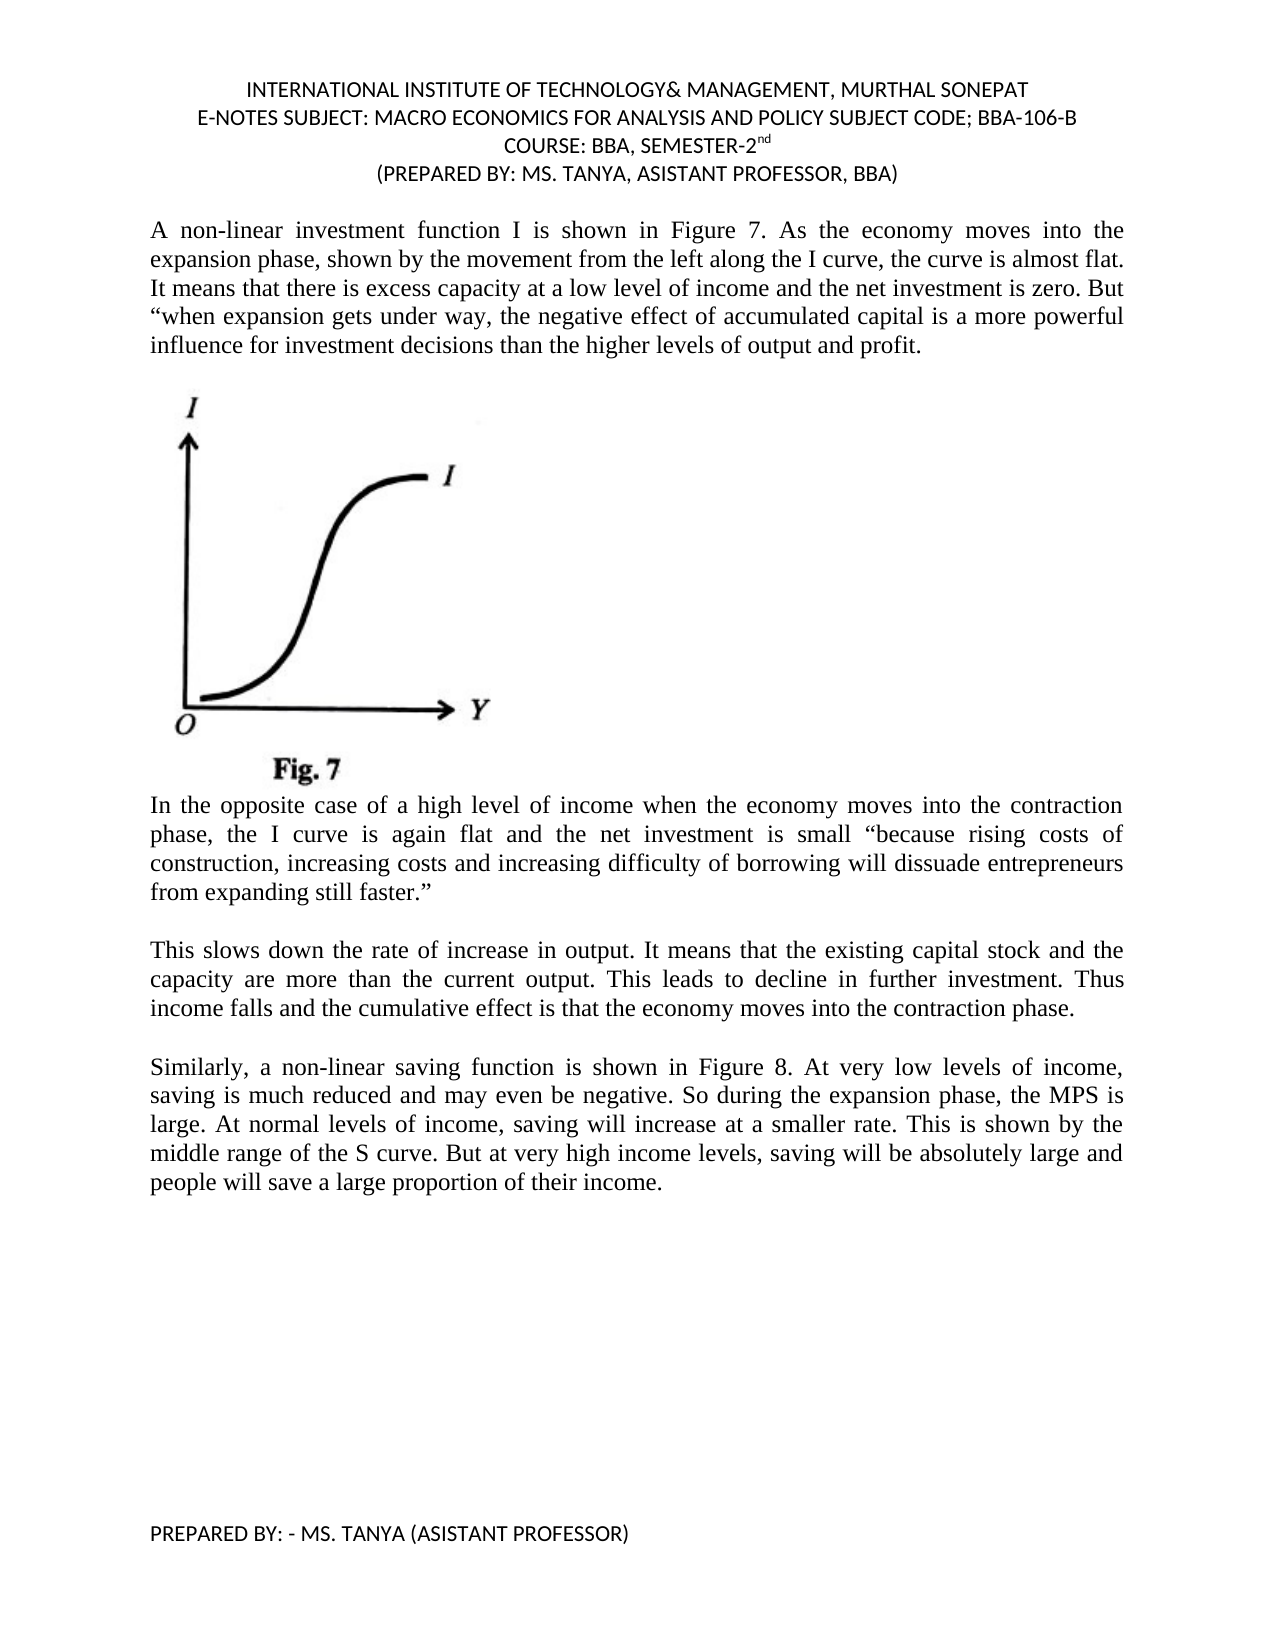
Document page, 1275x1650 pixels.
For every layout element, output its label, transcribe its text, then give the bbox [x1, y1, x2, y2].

text This slows down the rate of increase in output. It means that the existing capital stock and the capacity are more than the current output. This leads to decline in further investment. Thus income falls and the cumulative effect is that the economy moves into the contraction phase. [150, 935, 1125, 1022]
text A non-linear investment function I is shown in Figure 7. As the economy moves into the expansion phase, shown by the movement from the left along the I curve, the curve is almost flat. It means that there is excess capacity at a low level of income and the net investment is zero. But “when expansion gets under way, the negative effect of accumulated capital is a more powerful influence for investment decisions than the higher levels of output and profit. [150, 215, 1125, 359]
text Similarly, a non-linear saving function is shown in Figure 8. At very low levels of income, saving is much reduced and may even be negative. So during the expansion phase, the MPS is large. At normal levels of income, saving will increase at a smaller rate. This is shown by the middle range of the S curve. But at very high income levels, saving will be absolutely large and people will save a large proportion of their income. [150, 1052, 1125, 1195]
picture [150, 388, 491, 791]
text In the opposite case of a high level of income when the economy moves into the contraction phase, the I curve is again flat and the net investment is small “because rising costs of construction, increasing costs and increasing difficulty of borrowing will dissuade entrepreneurs from expanding still faster.” [150, 790, 1125, 905]
